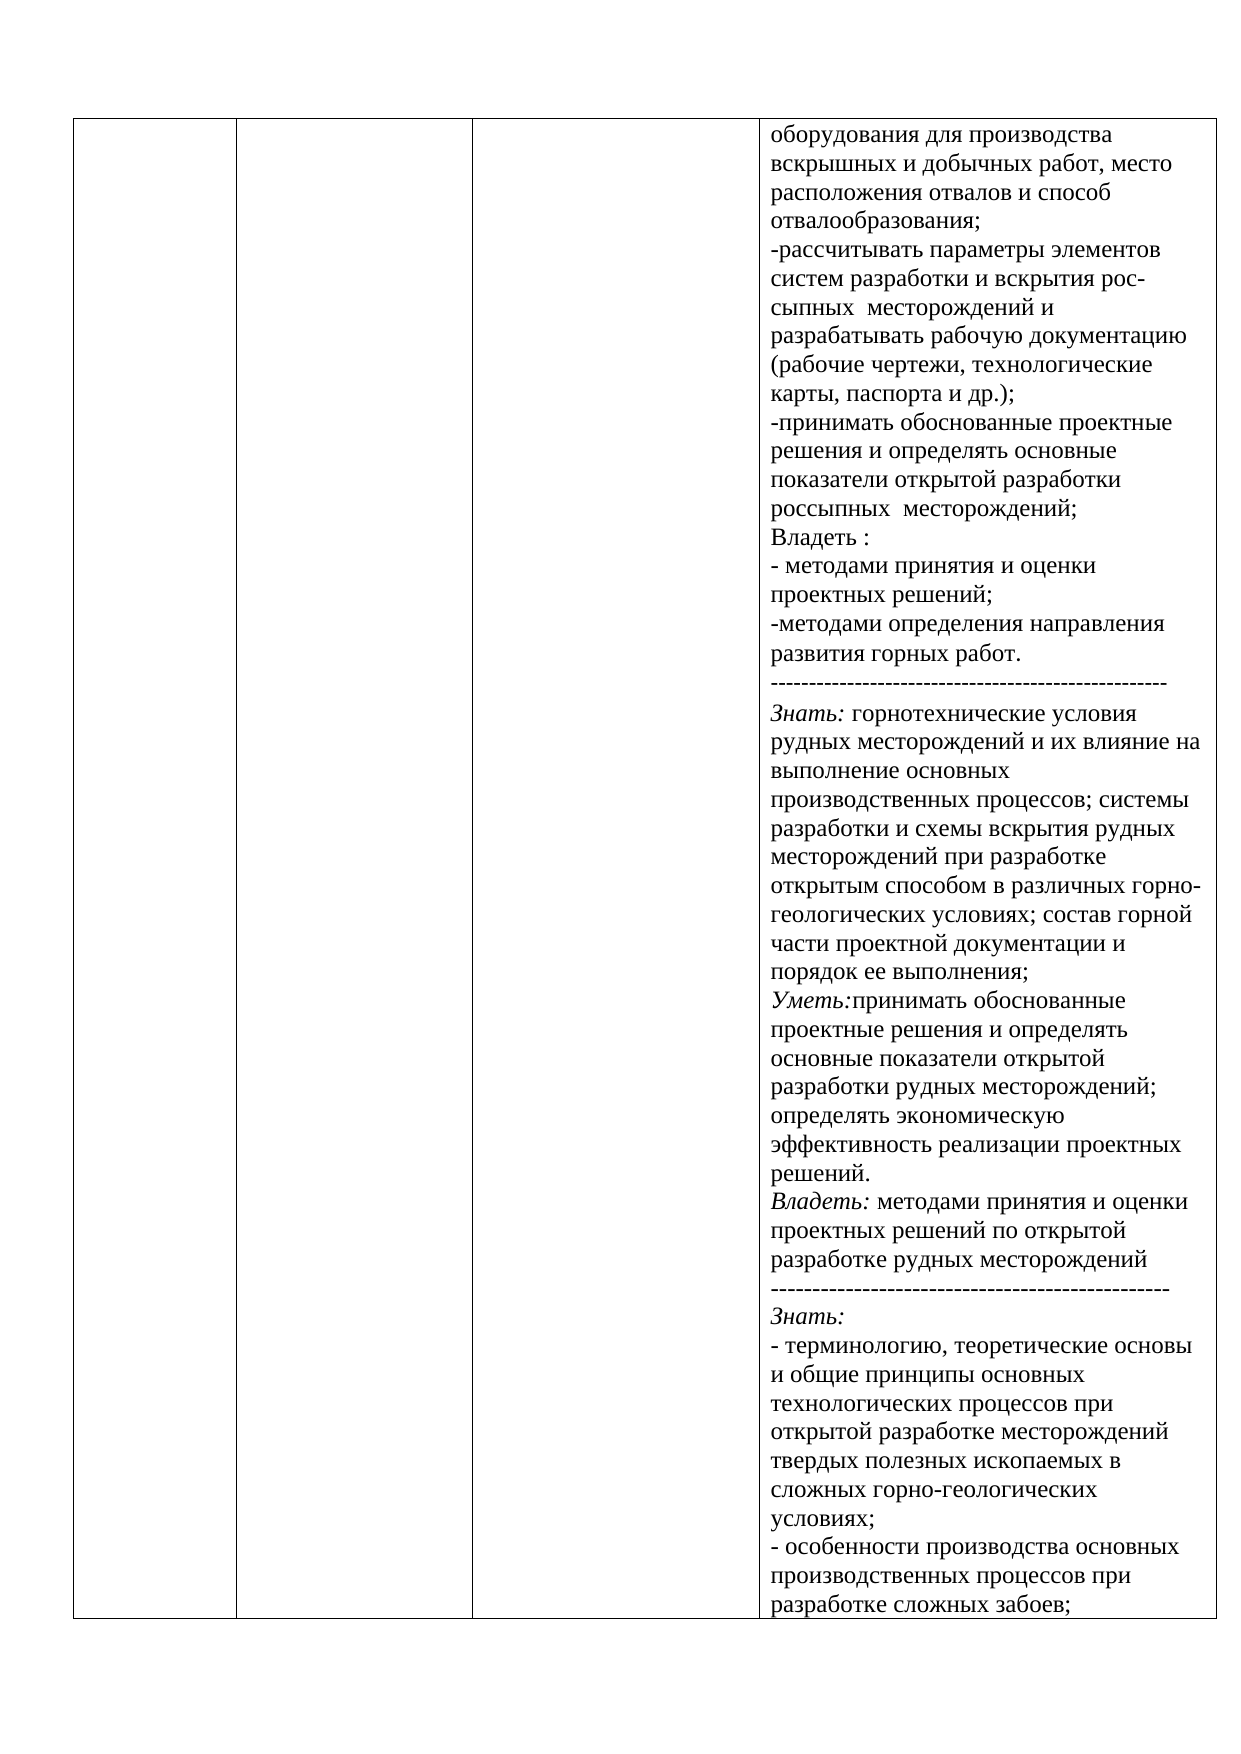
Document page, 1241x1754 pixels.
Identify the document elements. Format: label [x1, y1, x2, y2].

table_cell [760, 119, 1216, 1618]
table_cell [74, 119, 236, 1618]
table_cell [473, 119, 759, 1618]
table_cell [237, 119, 472, 1618]
